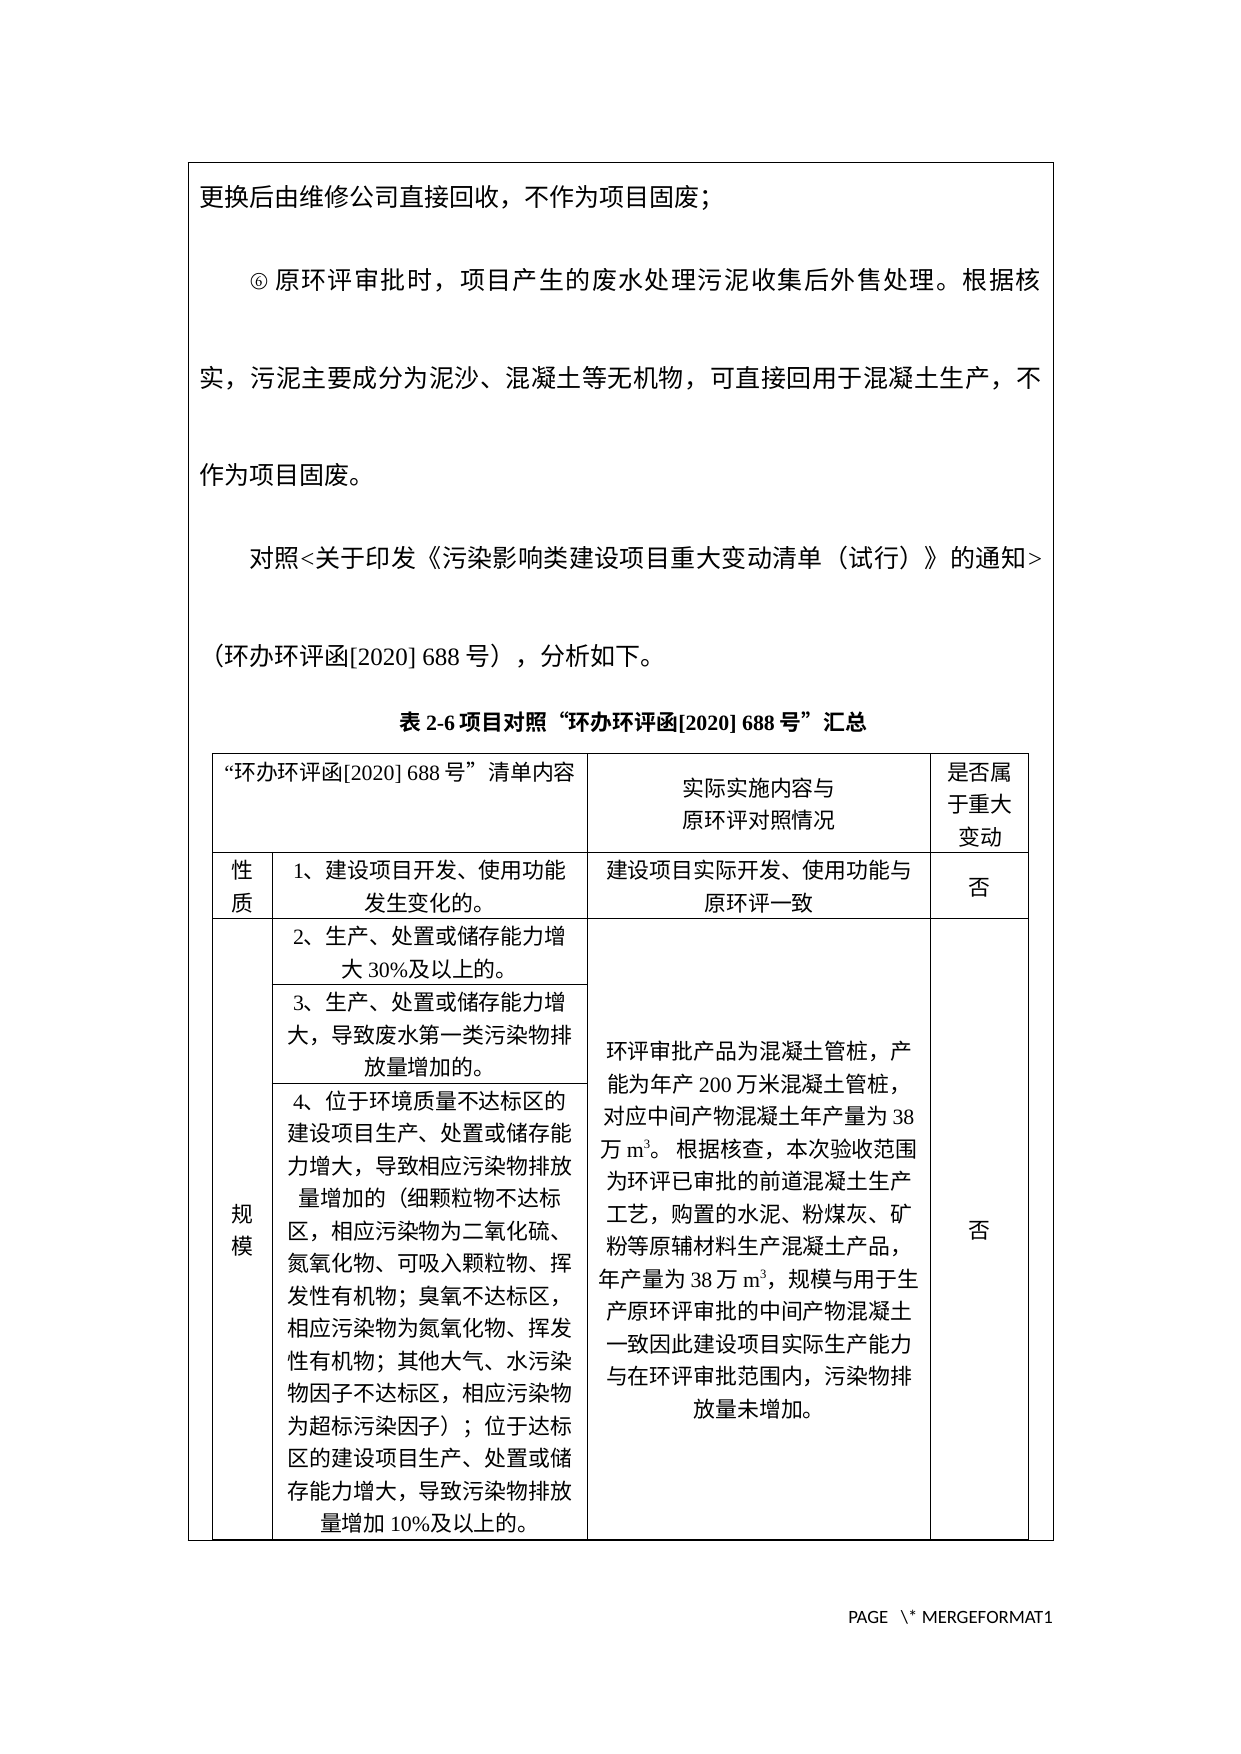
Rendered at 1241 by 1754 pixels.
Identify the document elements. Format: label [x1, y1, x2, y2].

table_header [189, 163, 1053, 1539]
